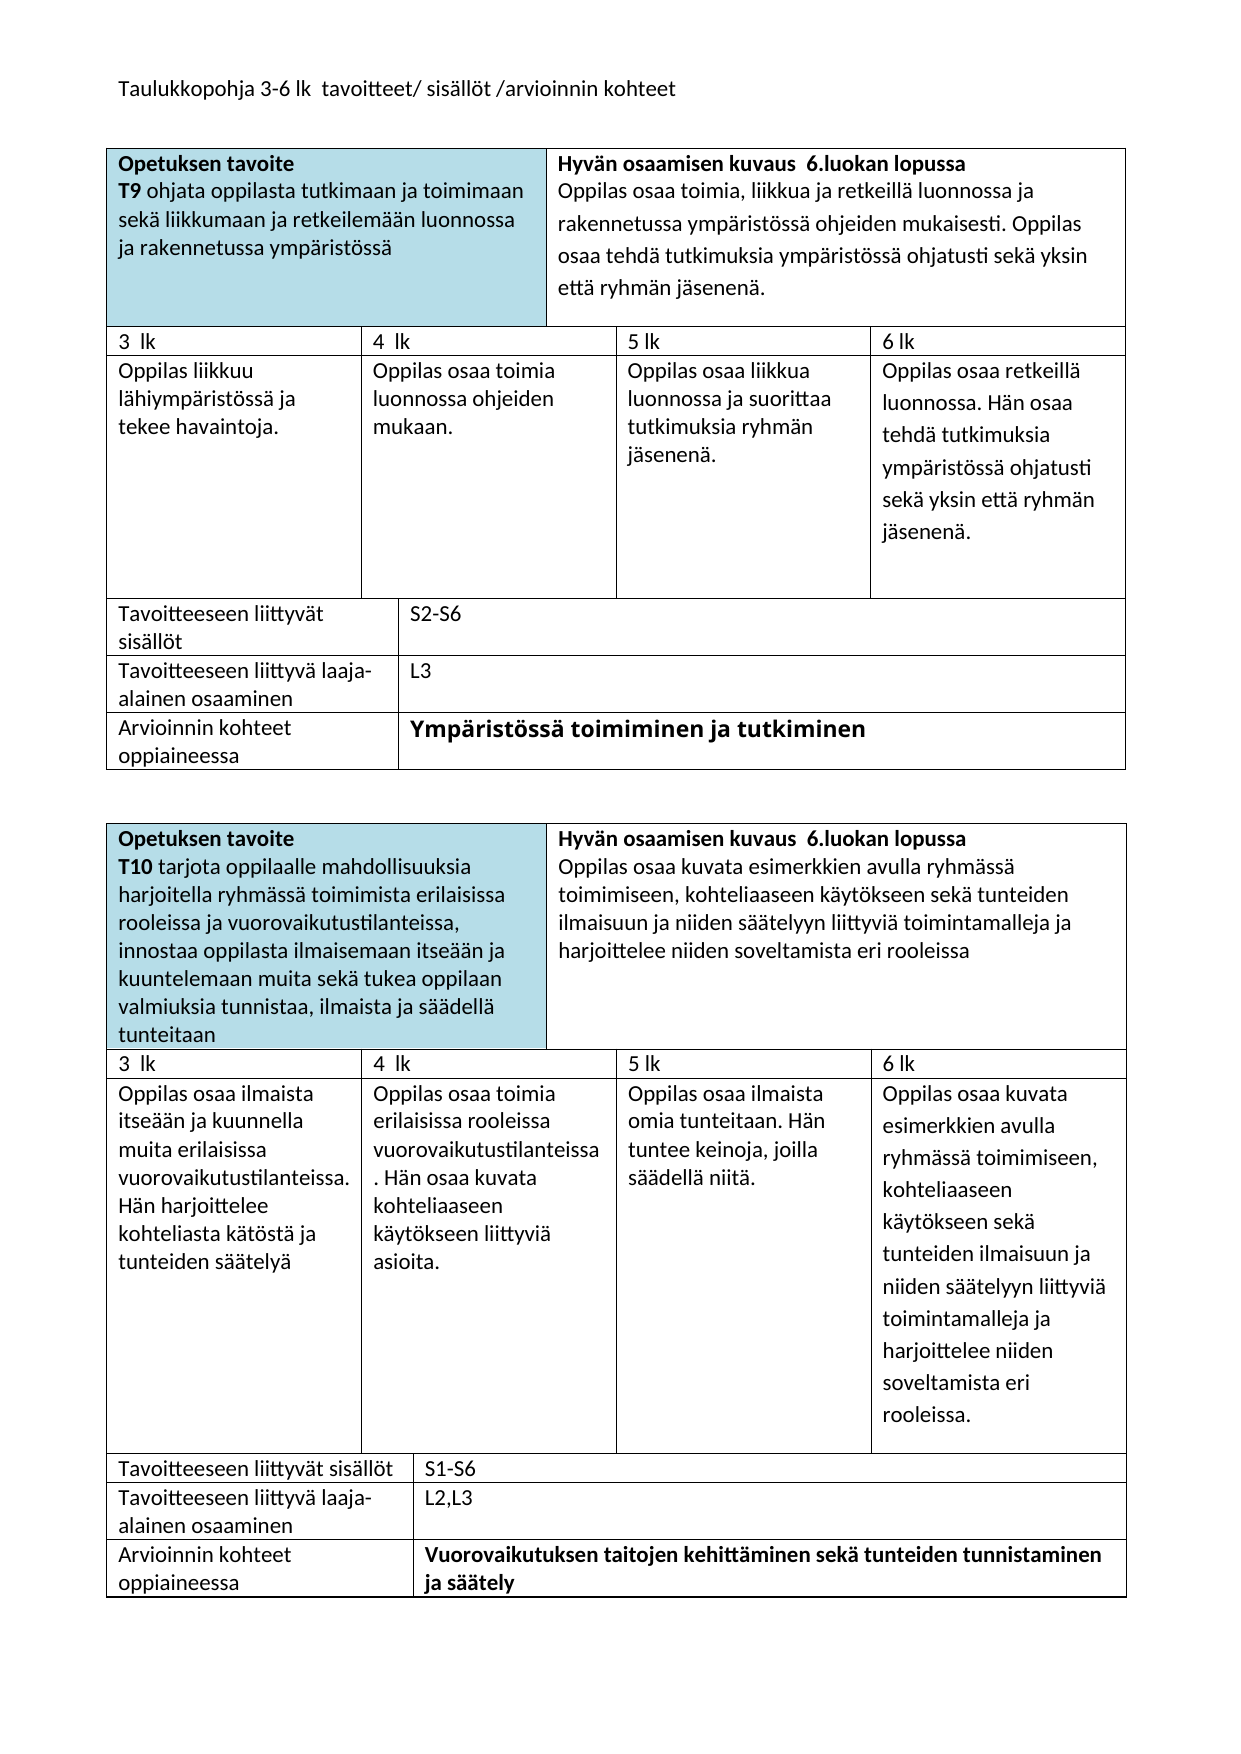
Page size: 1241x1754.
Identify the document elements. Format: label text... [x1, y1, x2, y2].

table_cell L3 [399, 656, 1125, 712]
table_cell 4 lk [362, 327, 616, 355]
table_header Hyvän osaamisen kuvaus 6.luokan lopussa Oppilas osaa kuvata esimerkkien avulla ryhmässä toimimiseen, kohteliaaseen käytökseen sekä tunteiden ilmaisuun ja niiden säätelyyn liittyviä toimintamalleja ja harjoittelee niiden soveltamista eri rooleissa [547, 824, 1126, 1048]
table_cell 6 lk [871, 327, 1125, 355]
table_cell Tavoitteeseen liittyvät sisällöt [107, 1454, 413, 1482]
table_cell Oppilas osaa ilmaista omia tunteitaan. Hän tuntee keinoja, joilla säädellä niitä. [617, 1079, 871, 1453]
table_cell Oppilas osaa toimia erilaisissa rooleissa vuorovaikutustilanteissa. Hän osaa kuvata kohteliaaseen käytökseen liittyviä asioita. [362, 1079, 616, 1453]
table_cell 4 lk [362, 1050, 616, 1078]
table_cell Arvioinnin kohteet oppiaineessa [107, 713, 398, 769]
table_cell Oppilas osaa kuvata esimerkkien avulla ryhmässä toimimiseen, kohteliaaseen käytökseen sekä tunteiden ilmaisuun ja niiden säätelyyn liittyviä toimintamalleja ja harjoittelee niiden soveltamista eri rooleissa. [872, 1079, 1126, 1453]
table_header Opetuksen tavoite T10 tarjota oppilaalle mahdollisuuksia harjoitella ryhmässä toimimista erilaisissa rooleissa ja vuorovaikutustilanteissa, innostaa oppilasta ilmaisemaan itseään ja kuuntelemaan muita sekä tukea oppilaan valmiuksia tunnistaa, ilmaista ja säädellä tunteitaan [107, 824, 546, 1048]
table_cell L2,L3 [414, 1483, 1126, 1539]
table_cell Vuorovaikutuksen taitojen kehittäminen sekä tunteiden tunnistaminen ja säätely [414, 1540, 1126, 1596]
table_cell Tavoitteeseen liittyvä laaja-alainen osaaminen [107, 656, 398, 712]
table_cell Oppilas osaa retkeillä luonnossa. Hän osaa tehdä tutkimuksia ympäristössä ohjatusti sekä yksin että ryhmän jäsenenä. [871, 356, 1125, 598]
table_cell Oppilas osaa ilmaista itseään ja kuunnella muita erilaisissa vuorovaikutustilanteissa. Hän harjoittelee kohteliasta kätöstä ja tunteiden säätelyä [107, 1079, 361, 1453]
table_header Hyvän osaamisen kuvaus 6.luokan lopussa Oppilas osaa toimia, liikkua ja retkeillä luonnossa ja rakennetussa ympäristössä ohjeiden mukaisesti. Oppilas osaa tehdä tutkimuksia ympäristössä ohjatusti sekä yksin että ryhmän jäsenenä. [547, 149, 1125, 326]
table_cell Oppilas liikkuu lähiympäristössä ja tekee havaintoja. [107, 356, 361, 598]
table_header Opetuksen tavoite T9 ohjata oppilasta tutkimaan ja toimimaan sekä liikkumaan ja retkeilemään luonnossa ja rakennetussa ympäristössä [107, 149, 546, 326]
table_cell 3 lk [107, 327, 361, 355]
table_cell Arvioinnin kohteet oppiaineessa [107, 1540, 413, 1596]
table_cell S2-S6 [399, 599, 1125, 655]
table_cell Tavoitteeseen liittyvä laaja-alainen osaaminen [107, 1483, 413, 1539]
table_cell 6 lk [872, 1050, 1126, 1078]
table_cell Tavoitteeseen liittyvät sisällöt [107, 599, 398, 655]
table_cell 3 lk [107, 1050, 361, 1078]
table_cell 5 lk [617, 327, 870, 355]
table_cell Ympäristössä toimiminen ja tutkiminen [399, 713, 1125, 769]
table_cell 5 lk [617, 1050, 871, 1078]
table_cell Oppilas osaa liikkua luonnossa ja suorittaa tutkimuksia ryhmän jäsenenä. [617, 356, 870, 598]
table_cell Oppilas osaa toimia luonnossa ohjeiden mukaan. [362, 356, 616, 598]
table_cell S1-S6 [414, 1454, 1126, 1482]
